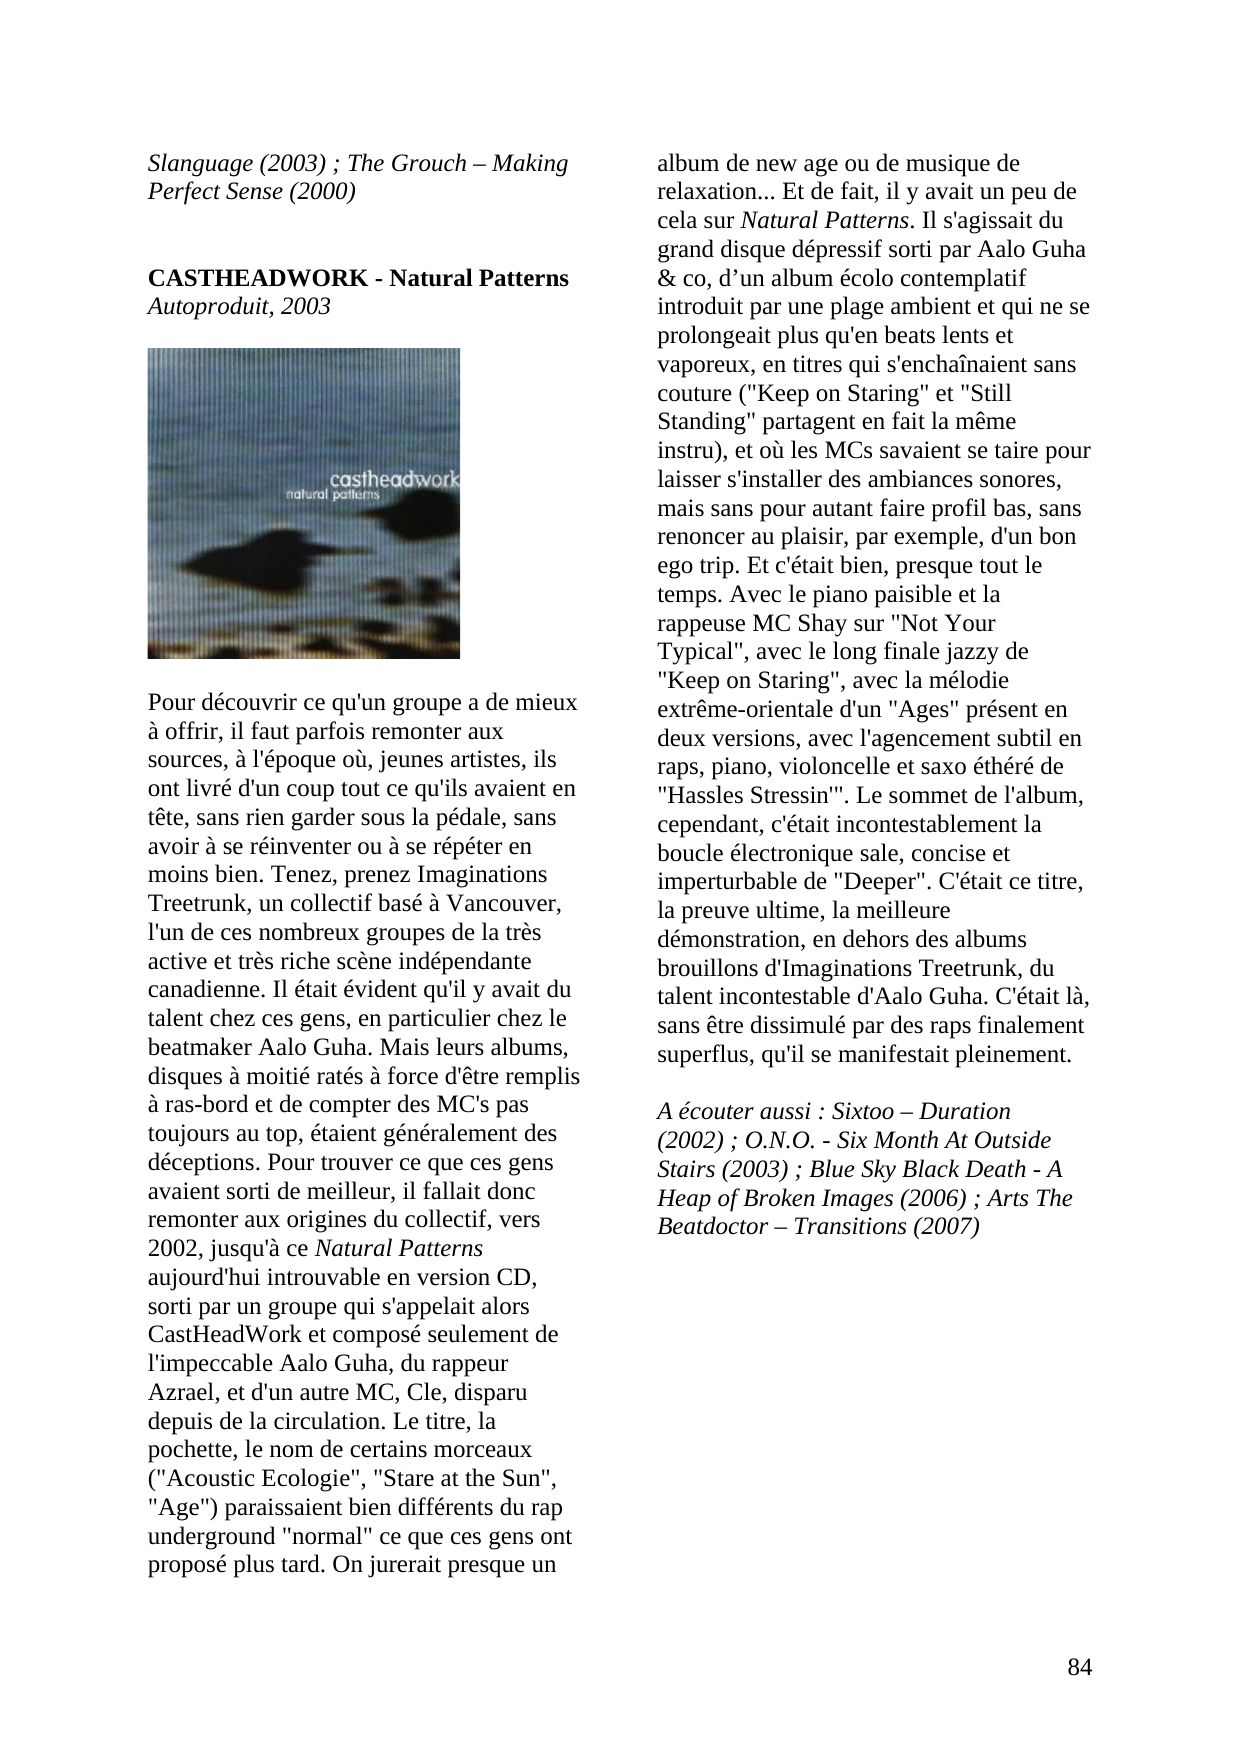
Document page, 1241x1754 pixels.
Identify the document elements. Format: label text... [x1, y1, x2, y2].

text Autoproduit, 2003 [148, 291, 583, 320]
text Pour découvrir ce qu'un groupe a de mieux à offrir, il faut parfois remonter aux sources, à l'époque où, jeunes artistes, ils ont livré d'un coup tout ce qu'ils avaient en tête, sans rien garder sous la pédale, sans avoir à se réinventer ou à se répéter en moins bien. Tenez, prenez Imaginations Treetrunk, un collectif basé à Vancouver, l'un de ces nombreux groupes de la très active et très riche scène indépendante canadienne. Il était évident qu'il y avait du talent chez ces gens, en particulier chez le beatmaker Aalo Guha. Mais leurs albums, disques à moitié ratés à force d'être remplis à ras-bord et de compter des MC's pas toujours au top, étaient généralement des déceptions. Pour trouver ce que ces gens avaient sorti de meilleur, il fallait donc remonter aux origines du collectif, vers 2002, jusqu'à ce Natural Patterns aujourd'hui introuvable en version CD, sorti par un groupe qui s'appelait alors CastHeadWork et composé seulement de l'impeccable Aalo Guha, du rappeur Azrael, et d'un autre MC, Cle, disparu depuis de la circulation. Le titre, la pochette, le nom de certains morceaux ("Acoustic Ecologie", "Stare at the Sun", "Age") paraissaient bien différents du rap underground "normal" ce que ces gens ont proposé plus tard. On jurerait presque un album de new age ou de musique de relaxation... Et de fait, il y avait un peu de cela sur Natural Patterns. Il s'agissait du grand disque dépressif sorti par Aalo Guha & co, d’un album écolo contemplatif introduit par une plage ambient et qui ne se prolongeait plus qu'en beats lents et vaporeux, en titres qui s'enchaînaient sans couture ("Keep on Staring" et "Still Standing" partagent en fait la même instru), et où les MCs savaient se taire pour laisser s'installer des ambiances sonores, mais sans pour autant faire profil bas, sans renoncer au plaisir, par exemple, d'un bon ego trip. Et c'était bien, presque tout le temps. Avec le piano paisible et la rappeuse MC Shay sur "Not Your Typical", avec le long finale jazzy de "Keep on Staring", avec la mélodie extrême-orientale d'un "Ages" présent en deux versions, avec l'agencement subtil en raps, piano, violoncelle et saxo éthéré de "Hassles Stressin'". Le sommet de l'album, cependant, c'était incontestablement la boucle électronique sale, concise et imperturbable de "Deeper". C'était ce titre, la preuve ultime, la meilleure démonstration, en dehors des albums brouillons d'Imaginations Treetrunk, du talent incontestable d'Aalo Guha. C'était là, sans être dissimulé par des raps finalement superflus, qu'il se manifestait pleinement. [657, 148, 1093, 1068]
text A écouter aussi : Awol One & Daddy Kev- Slanguage (2003) ; The Grouch – Making Perfect Sense (2000) [148, 148, 583, 205]
text A écouter aussi : Sixtoo – Duration (2002) ; O.N.O. - Six Month At Outside Stairs (2003) ; Blue Sky Black Death - A Heap of Broken Images (2006) ; Arts The Beatdoctor – Transitions (2007) [657, 1096, 1093, 1240]
picture [147, 348, 461, 659]
text Pour découvrir ce qu'un groupe a de mieux à offrir, il faut parfois remonter aux sources, à l'époque où, jeunes artistes, ils ont livré d'un coup tout ce qu'ils avaient en tête, sans rien garder sous la pédale, sans avoir à se réinventer ou à se répéter en moins bien. Tenez, prenez Imaginations Treetrunk, un collectif basé à Vancouver, l'un de ces nombreux groupes de la très active et très riche scène indépendante canadienne. Il était évident qu'il y avait du talent chez ces gens, en particulier chez le beatmaker Aalo Guha. Mais leurs albums, disques à moitié ratés à force d'être remplis à ras-bord et de compter des MC's pas toujours au top, étaient généralement des déceptions. Pour trouver ce que ces gens avaient sorti de meilleur, il fallait donc remonter aux origines du collectif, vers 2002, jusqu'à ce Natural Patterns aujourd'hui introuvable en version CD, sorti par un groupe qui s'appelait alors CastHeadWork et composé seulement de l'impeccable Aalo Guha, du rappeur Azrael, et d'un autre MC, Cle, disparu depuis de la circulation. Le titre, la pochette, le nom de certains morceaux ("Acoustic Ecologie", "Stare at the Sun", "Age") paraissaient bien différents du rap underground "normal" ce que ces gens ont proposé plus tard. On jurerait presque un album de new age ou de musique de relaxation... Et de fait, il y avait un peu de cela sur Natural Patterns. Il s'agissait du grand disque dépressif sorti par Aalo Guha & co, d’un album écolo contemplatif introduit par une plage ambient et qui ne se prolongeait plus qu'en beats lents et vaporeux, en titres qui s'enchaînaient sans couture ("Keep on Staring" et "Still Standing" partagent en fait la même instru), et où les MCs savaient se taire pour laisser s'installer des ambiances sonores, mais sans pour autant faire profil bas, sans renoncer au plaisir, par exemple, d'un bon ego trip. Et c'était bien, presque tout le temps. Avec le piano paisible et la rappeuse MC Shay sur "Not Your Typical", avec le long finale jazzy de "Keep on Staring", avec la mélodie extrême-orientale d'un "Ages" présent en deux versions, avec l'agencement subtil en raps, piano, violoncelle et saxo éthéré de "Hassles Stressin'". Le sommet de l'album, cependant, c'était incontestablement la boucle électronique sale, concise et imperturbable de "Deeper". C'était ce titre, la preuve ultime, la meilleure démonstration, en dehors des albums brouillons d'Imaginations Treetrunk, du talent incontestable d'Aalo Guha. C'était là, sans être dissimulé par des raps finalement superflus, qu'il se manifestait pleinement. [148, 687, 583, 1578]
subtitle CASTHEADWORK - Natural Patterns [148, 263, 583, 291]
